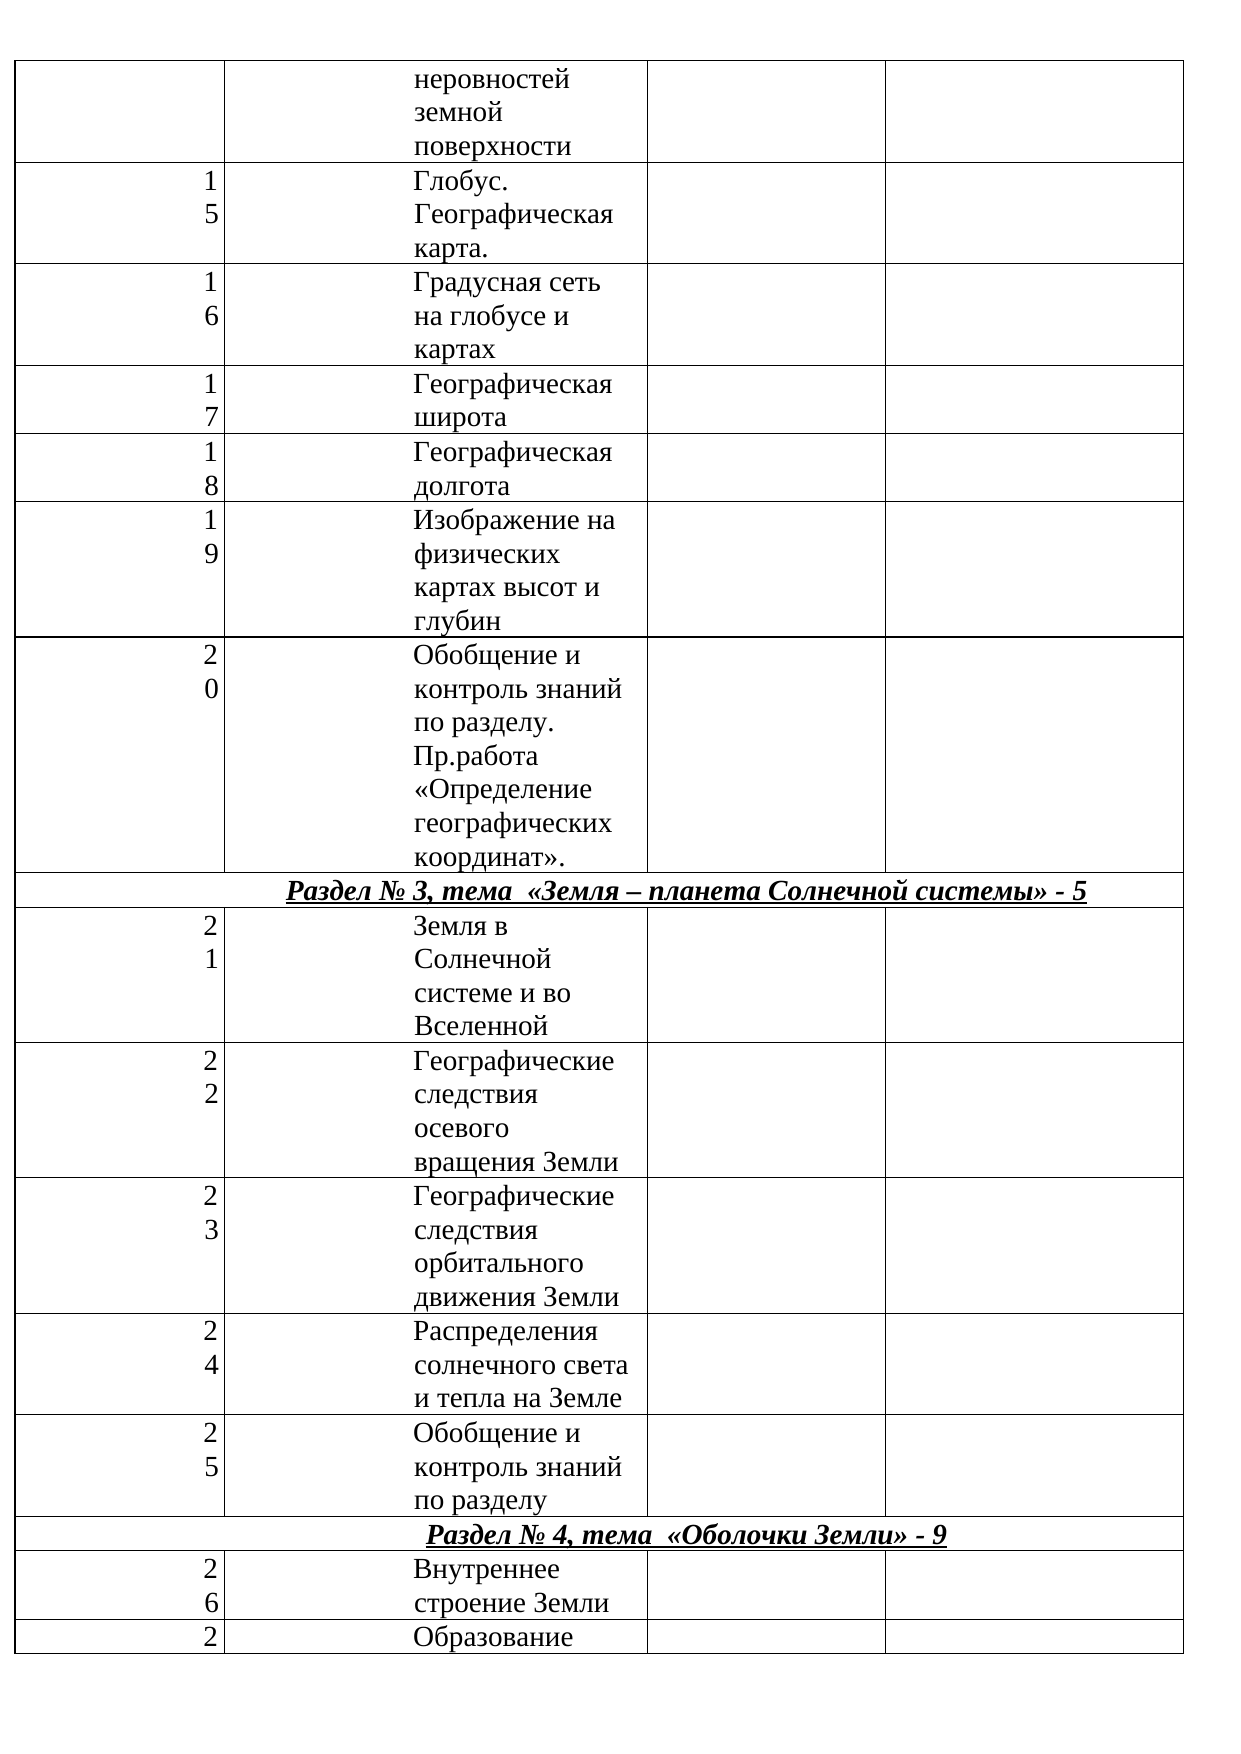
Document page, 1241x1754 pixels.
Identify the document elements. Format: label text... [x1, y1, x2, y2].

table_cell [886, 1178, 1183, 1312]
table_cell Градусная сеть на глобусе и картах [225, 264, 647, 365]
table_cell [648, 1314, 885, 1414]
table_cell [648, 1178, 885, 1312]
table_cell 22 [16, 1043, 224, 1177]
table_cell 20 [16, 638, 224, 872]
table_cell [886, 1620, 1183, 1653]
table_cell Географические следствия орбитального движения Земли [225, 1178, 647, 1312]
table_cell Раздел № 4, тема «Оболочки Земли» - 9 [16, 1517, 1183, 1550]
table_cell 16 [16, 264, 224, 365]
table_cell 15 [16, 163, 224, 263]
table_cell [648, 502, 885, 636]
table_cell [648, 1551, 885, 1618]
table_cell [886, 1415, 1183, 1516]
table_cell [648, 366, 885, 433]
table_cell Глобус. Географическая карта. [225, 163, 647, 263]
table_cell [886, 434, 1183, 501]
table_cell [886, 1043, 1183, 1177]
table_cell [648, 908, 885, 1042]
table_cell 25 [16, 1415, 224, 1516]
table_cell [648, 638, 885, 872]
table_cell 18 [16, 434, 224, 501]
table_cell Географические следствия осевого вращения Земли [225, 1043, 647, 1177]
table_cell 24 [16, 1314, 224, 1414]
table_cell 26 [16, 1551, 224, 1618]
table_cell Обобщение и контроль знаний по разделу [225, 1415, 647, 1516]
table_cell [648, 264, 885, 365]
table_cell [886, 264, 1183, 365]
table_cell [886, 638, 1183, 872]
table_cell Земля в Солнечной системе и во Вселенной [225, 908, 647, 1042]
table_cell [886, 908, 1183, 1042]
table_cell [225, 61, 647, 162]
table_cell [886, 163, 1183, 263]
table_cell [886, 366, 1183, 433]
table_cell [886, 1314, 1183, 1414]
table_cell [648, 61, 885, 162]
table_cell 14 [16, 61, 224, 162]
table_cell Распределения солнечного света и тепла на Земле [225, 1314, 647, 1414]
table_cell Обобщение и контроль знаний по разделу. Пр.работа «Определение географических координат». [225, 638, 647, 872]
table_cell Внутреннее строение Земли [225, 1551, 647, 1618]
table_cell 19 [16, 502, 224, 636]
table_cell 27 [16, 1620, 224, 1653]
table_cell Раздел № 3, тема «Земля – планета Солнечной системы» - 5 [16, 873, 1183, 907]
table_cell [648, 1620, 885, 1653]
table_cell Географическая широта [225, 366, 647, 433]
table_cell [648, 163, 885, 263]
table_cell [886, 61, 1183, 162]
table_cell 23 [16, 1178, 224, 1312]
table_cell Изображение на физических картах высот и глубин [225, 502, 647, 636]
table_cell Географическая долгота [225, 434, 647, 501]
table_cell 21 [16, 908, 224, 1042]
table_cell 17 [16, 366, 224, 433]
table_cell [648, 434, 885, 501]
table_cell [886, 1551, 1183, 1618]
table_cell [886, 502, 1183, 636]
table_cell [648, 1415, 885, 1516]
table_cell [648, 1043, 885, 1177]
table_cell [225, 1620, 647, 1653]
